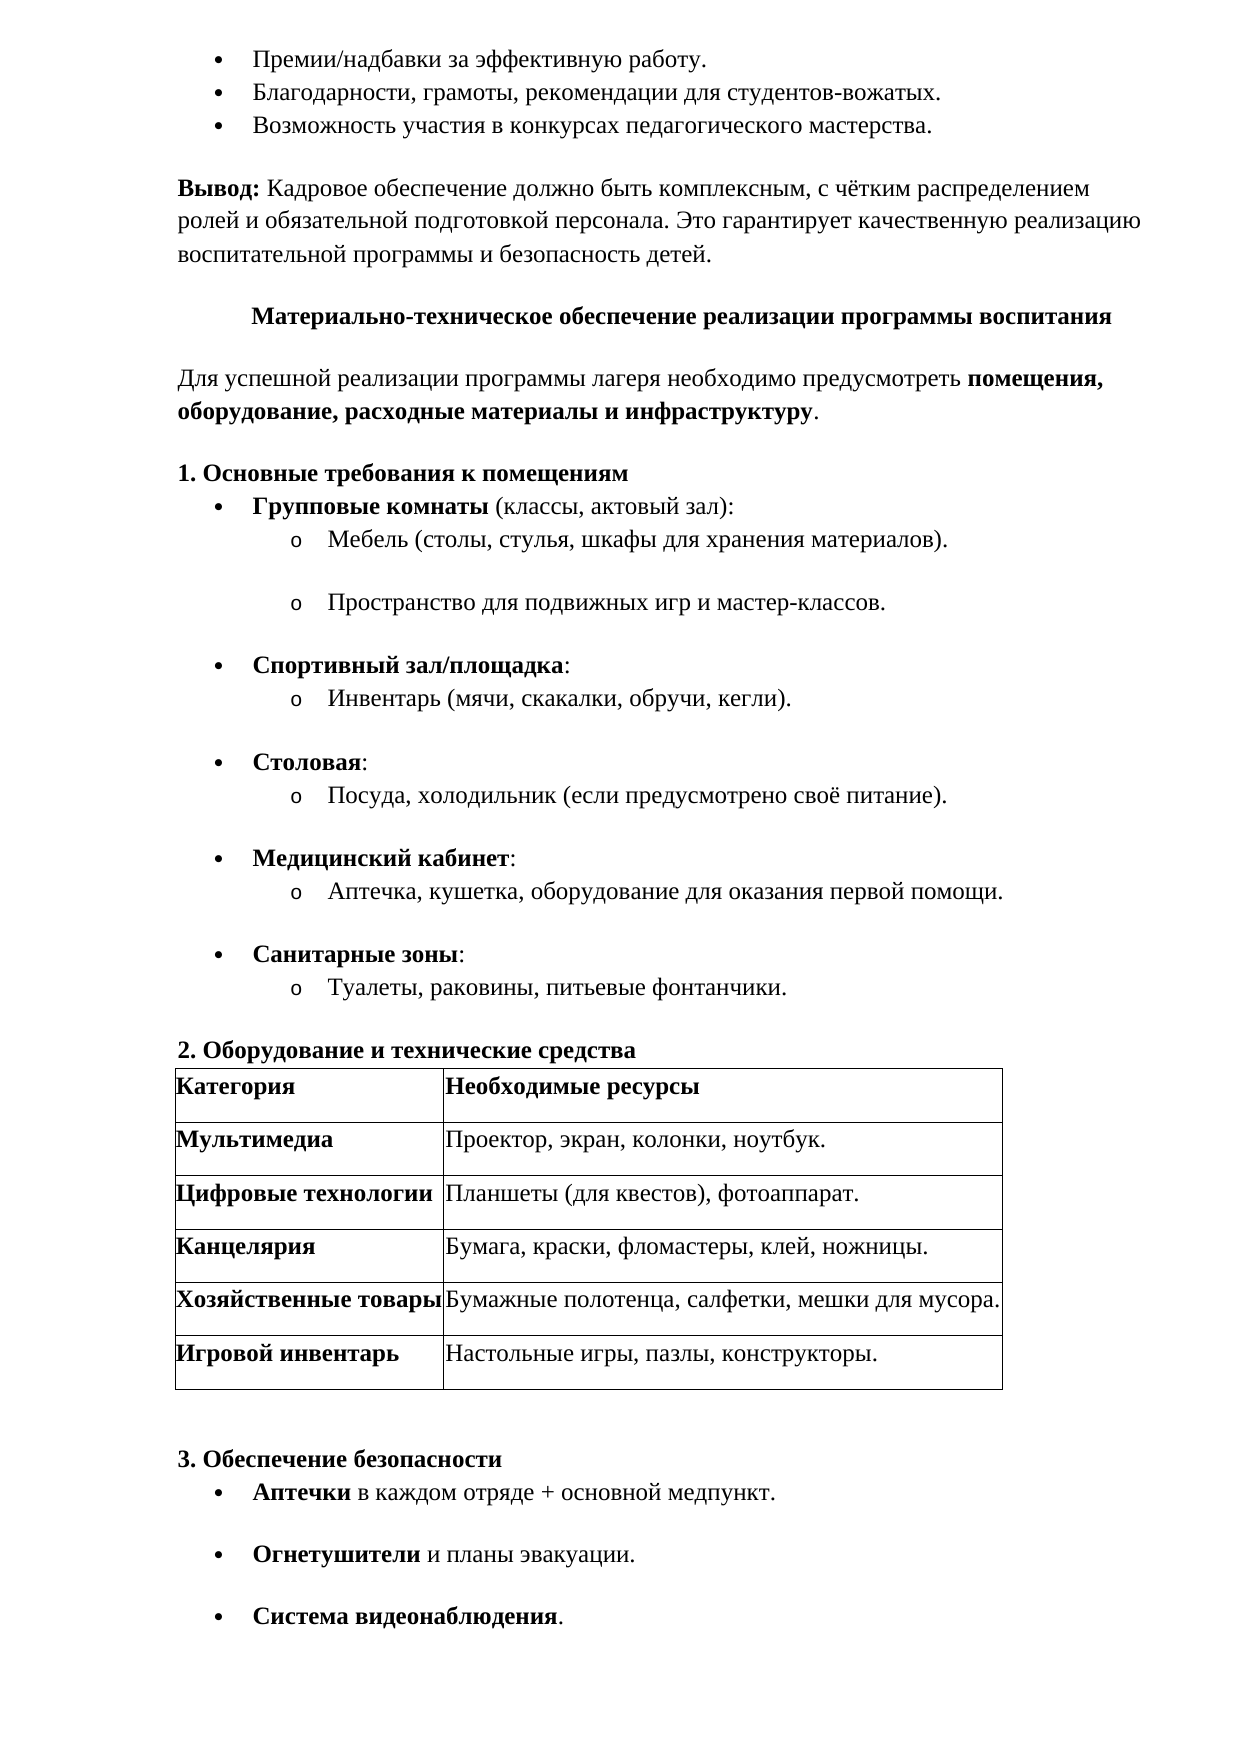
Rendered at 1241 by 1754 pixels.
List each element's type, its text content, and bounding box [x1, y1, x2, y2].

list Аптечка, кушетка, оборудование для оказания первой помощи. [290, 876, 1152, 905]
list Медицинский кабинет: [215, 843, 1152, 872]
list Мебель (столы, стулья, шкафы для хранения материалов). [290, 524, 1152, 554]
table_cell Планшеты (для квестов), фотоаппарат. [444, 1176, 1002, 1228]
table_cell Бумажные полотенца, салфетки, мешки для мусора. [444, 1283, 1002, 1335]
text Вывод: Кадровое обеспечение должно быть комплексным, с чётким распределением ролей и обязательной подготовкой персонала. Это гарантирует качественную реализацию воспитательной программы и безопасность детей. [177, 173, 1152, 267]
table_cell Мультимедиа [176, 1123, 443, 1175]
table_cell Хозяйственные товары [176, 1283, 443, 1335]
table_header Необходимые ресурсы [444, 1069, 1002, 1122]
text Для успешной реализации программы лагеря необходимо предусмотреть помещения, оборудование, расходные материалы и инфраструктуру. [177, 363, 1152, 425]
list Огнетушители и планы эвакуации. [215, 1539, 1152, 1568]
list Система видеонаблюдения. [215, 1601, 1152, 1630]
list Премии/надбавки за эффективную работу. [215, 44, 1152, 73]
table_header Категория [176, 1069, 443, 1122]
subtitle 2. Оборудование и технические средства [177, 1035, 1152, 1064]
table_cell Проектор, экран, колонки, ноутбук. [444, 1123, 1002, 1175]
table_cell Игровой инвентарь [176, 1336, 443, 1389]
table_cell Бумага, краски, фломастеры, клей, ножницы. [444, 1230, 1002, 1282]
list Возможность участия в конкурсах педагогического мастерства. [215, 110, 1152, 139]
table_cell Цифровые технологии [176, 1176, 443, 1228]
list Посуда, холодильник (если предусмотрено своё питание). [290, 780, 1152, 809]
list Туалеты, раковины, питьевые фонтанчики. [290, 972, 1152, 1002]
list Санитарные зоны: [215, 939, 1152, 968]
list Групповые комнаты (классы, актовый зал): [215, 491, 1152, 520]
subtitle 3. Обеспечение безопасности [177, 1444, 1152, 1472]
list Благодарности, грамоты, рекомендации для студентов-вожатых. [215, 77, 1152, 106]
list Пространство для подвижных игр и мастер-классов. [290, 587, 1152, 617]
list Спортивный зал/площадка: [215, 651, 1152, 679]
list Столовая: [215, 747, 1152, 775]
list Инвентарь (мячи, скакалки, обручи, кегли). [290, 683, 1152, 713]
list Аптечки в каждом отряде + основной медпункт. [215, 1477, 1152, 1505]
subtitle 1. Основные требования к помещениям [177, 458, 1152, 487]
table_cell Канцелярия [176, 1230, 443, 1282]
table_cell Настольные игры, пазлы, конструкторы. [444, 1336, 1002, 1389]
text Материально-техническое обеспечение реализации программы воспитания [177, 301, 1152, 329]
